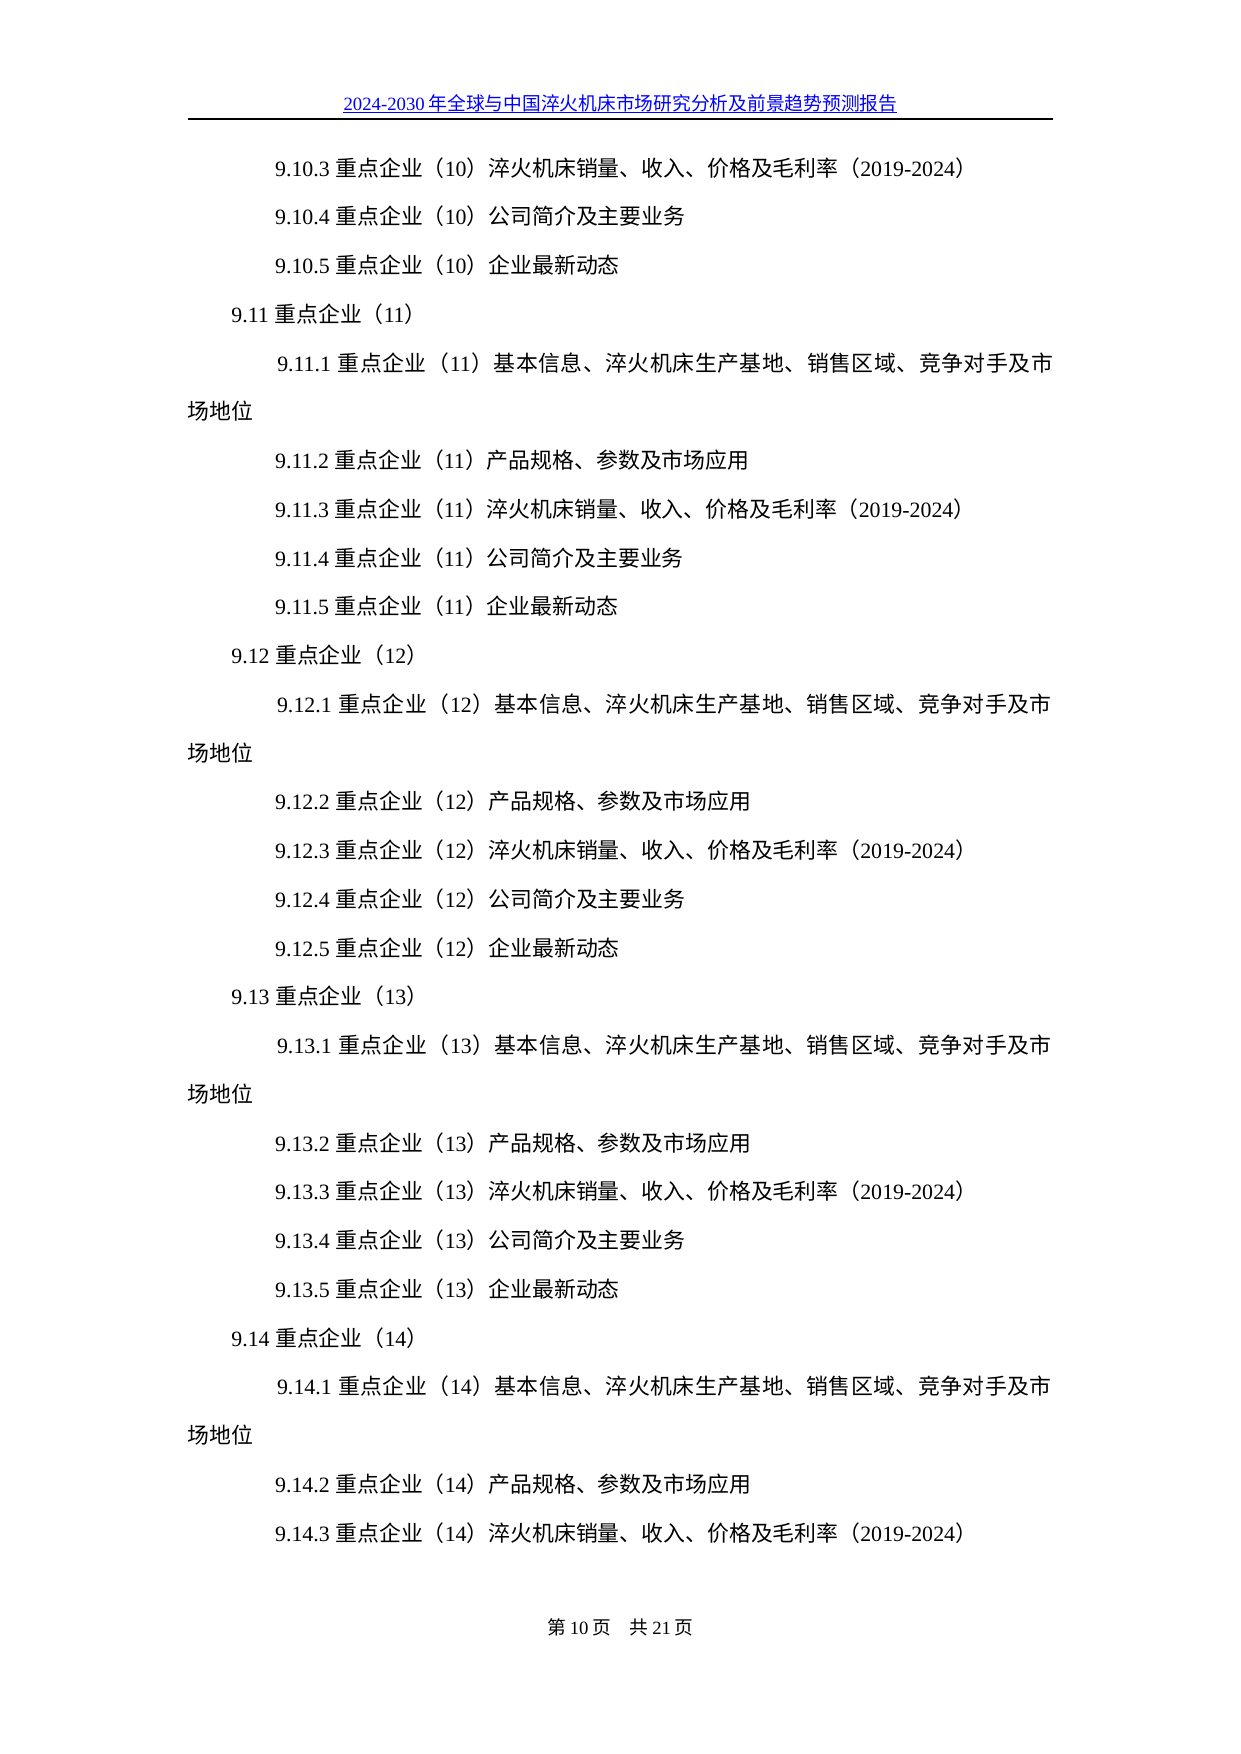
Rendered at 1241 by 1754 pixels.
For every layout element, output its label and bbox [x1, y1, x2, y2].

text [187, 150, 1053, 1548]
